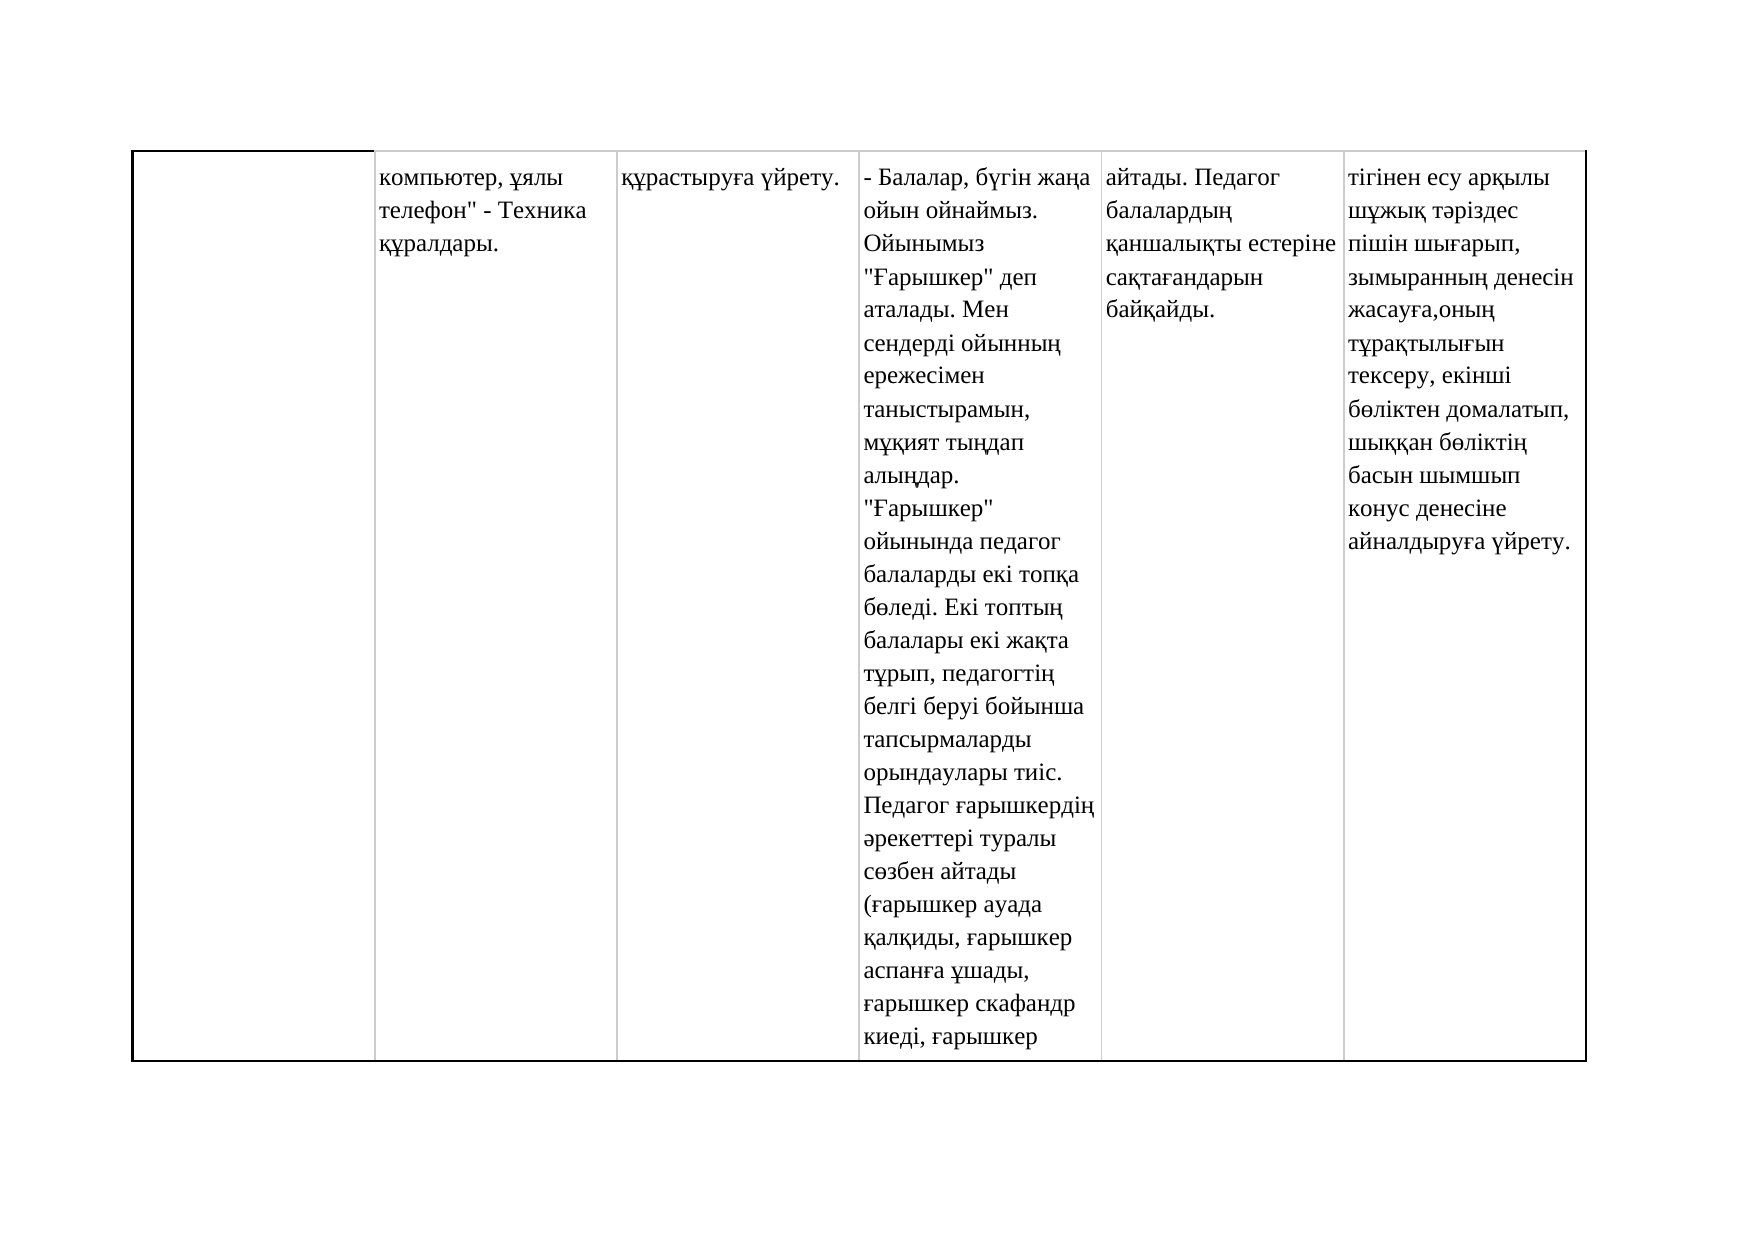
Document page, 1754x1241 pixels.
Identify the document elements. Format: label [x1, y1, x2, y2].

table_cell [860, 152, 1101, 1060]
table_cell [1102, 152, 1343, 1060]
table_cell [1345, 152, 1585, 1060]
table_cell [376, 152, 616, 1060]
table_cell [618, 152, 858, 1060]
